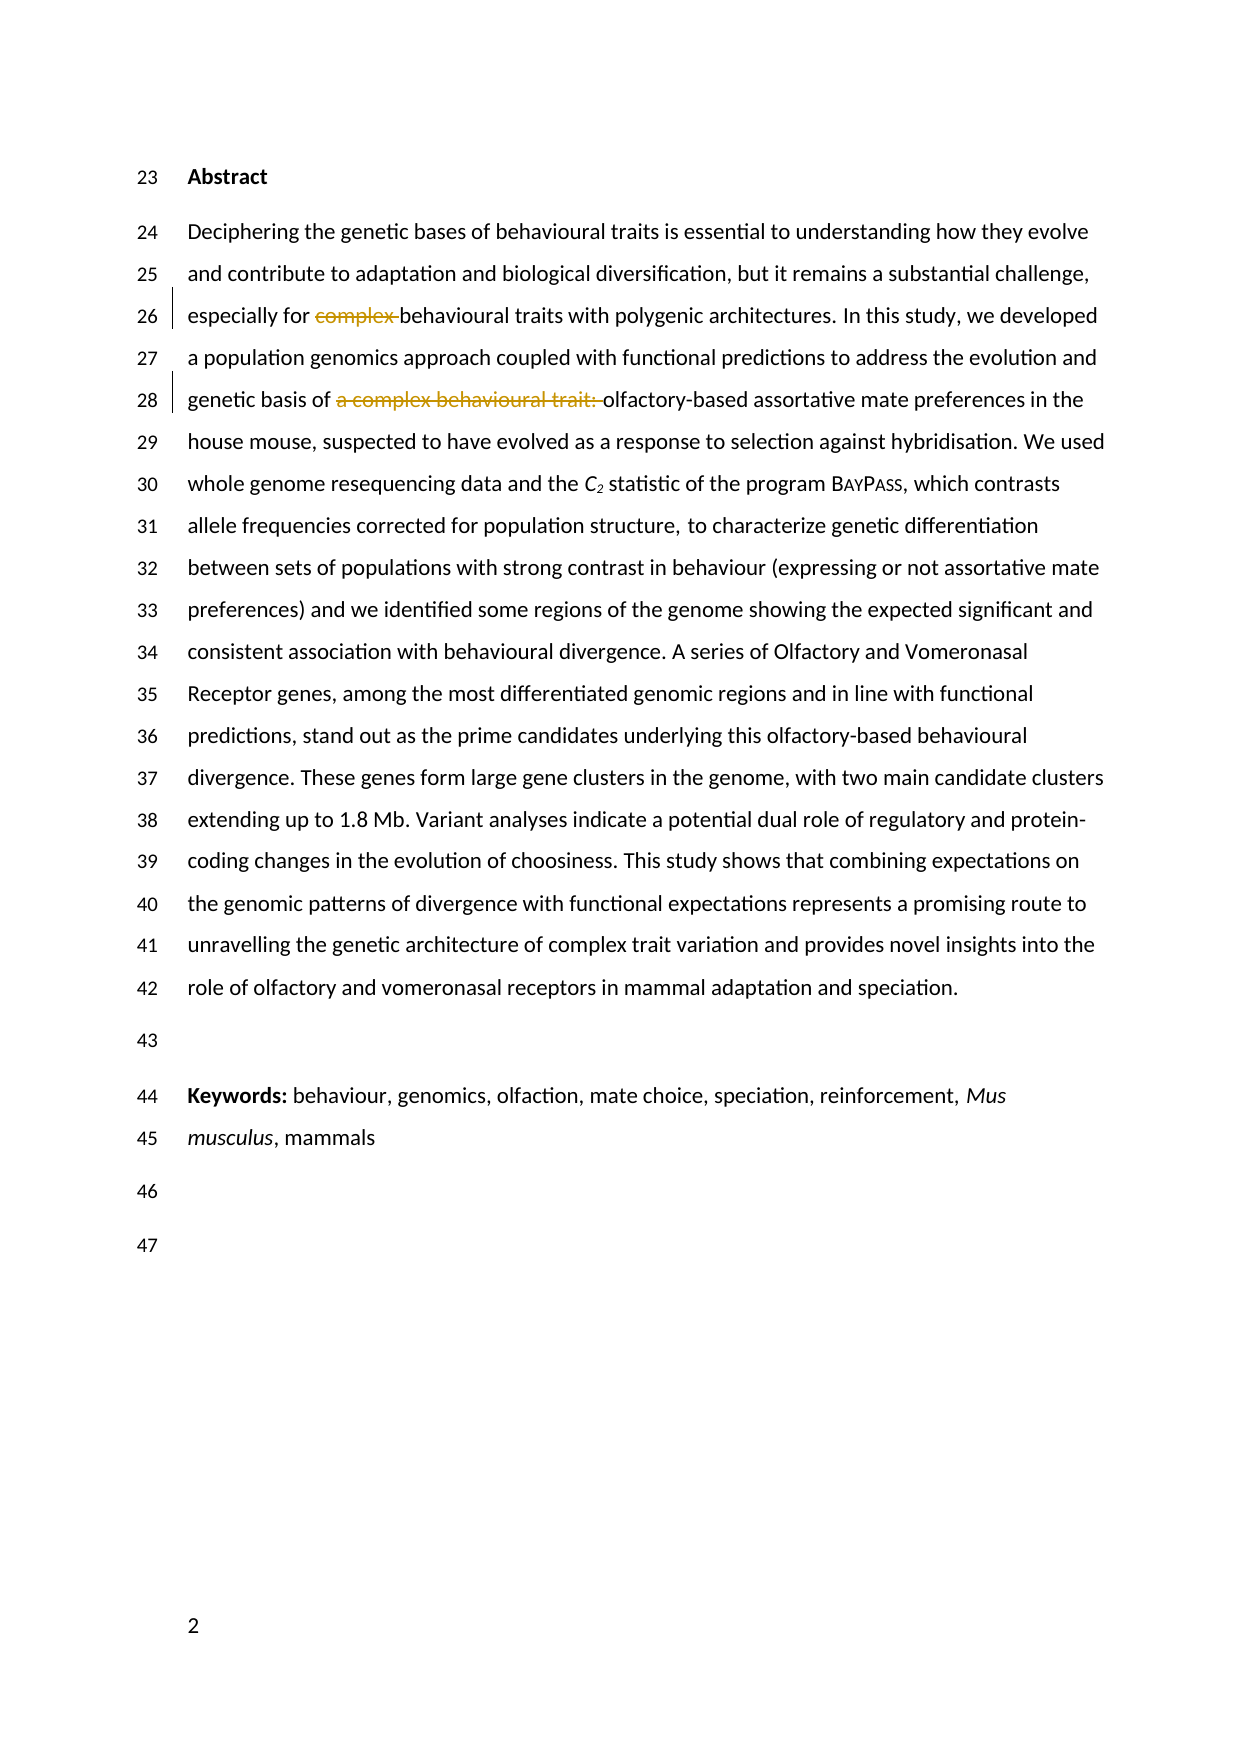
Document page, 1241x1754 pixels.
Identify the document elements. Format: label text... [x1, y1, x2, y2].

text Abstract [187, 162, 1107, 191]
text Keywords: behaviour, genomics, olfaction, mate choice, speciation, reinforcement, Mus musculus, mammals [187, 1082, 1046, 1152]
text Deciphering the genetic bases of behavioural traits is essential to understanding how they evolve and contribute to adaptation and biological diversification, but it remains a substantial challenge, especially for behavioural traits with polygenic architectures. In this study, we developed a population genomics approach coupled with functional predictions to address the evolution and genetic basis of olfactory-based assortative mate preferences in the house mouse, suspected to have evolved as a response to selection against hybridisation. We used whole genome resequencing data and the C2 statistic of the program BayPass, which contrasts allele frequencies corrected for population structure, to characterize genetic differentiation between sets of populations with strong contrast in behaviour (expressing or not assortative mate preferences) and we identified some regions of the genome showing the expected significant and consistent association with behavioural divergence. A series of Olfactory and Vomeronasal Receptor genes, among the most differentiated genomic regions and in line with functional predictions, stand out as the prime candidates underlying this olfactory-based behavioural divergence. These genes form large gene clusters in the genome, with two main candidate clusters extending up to 1.8 Mb. Variant analyses indicate a potential dual role of regulatory and protein-coding changes in the evolution of choosiness. This study shows that combining expectations on the genomic patterns of divergence with functional expectations represents a promising route to unravelling the genetic architecture of complex trait variation and provides novel insights into the role of olfactory and vomeronasal receptors in mammal adaptation and speciation. [187, 217, 1107, 1001]
